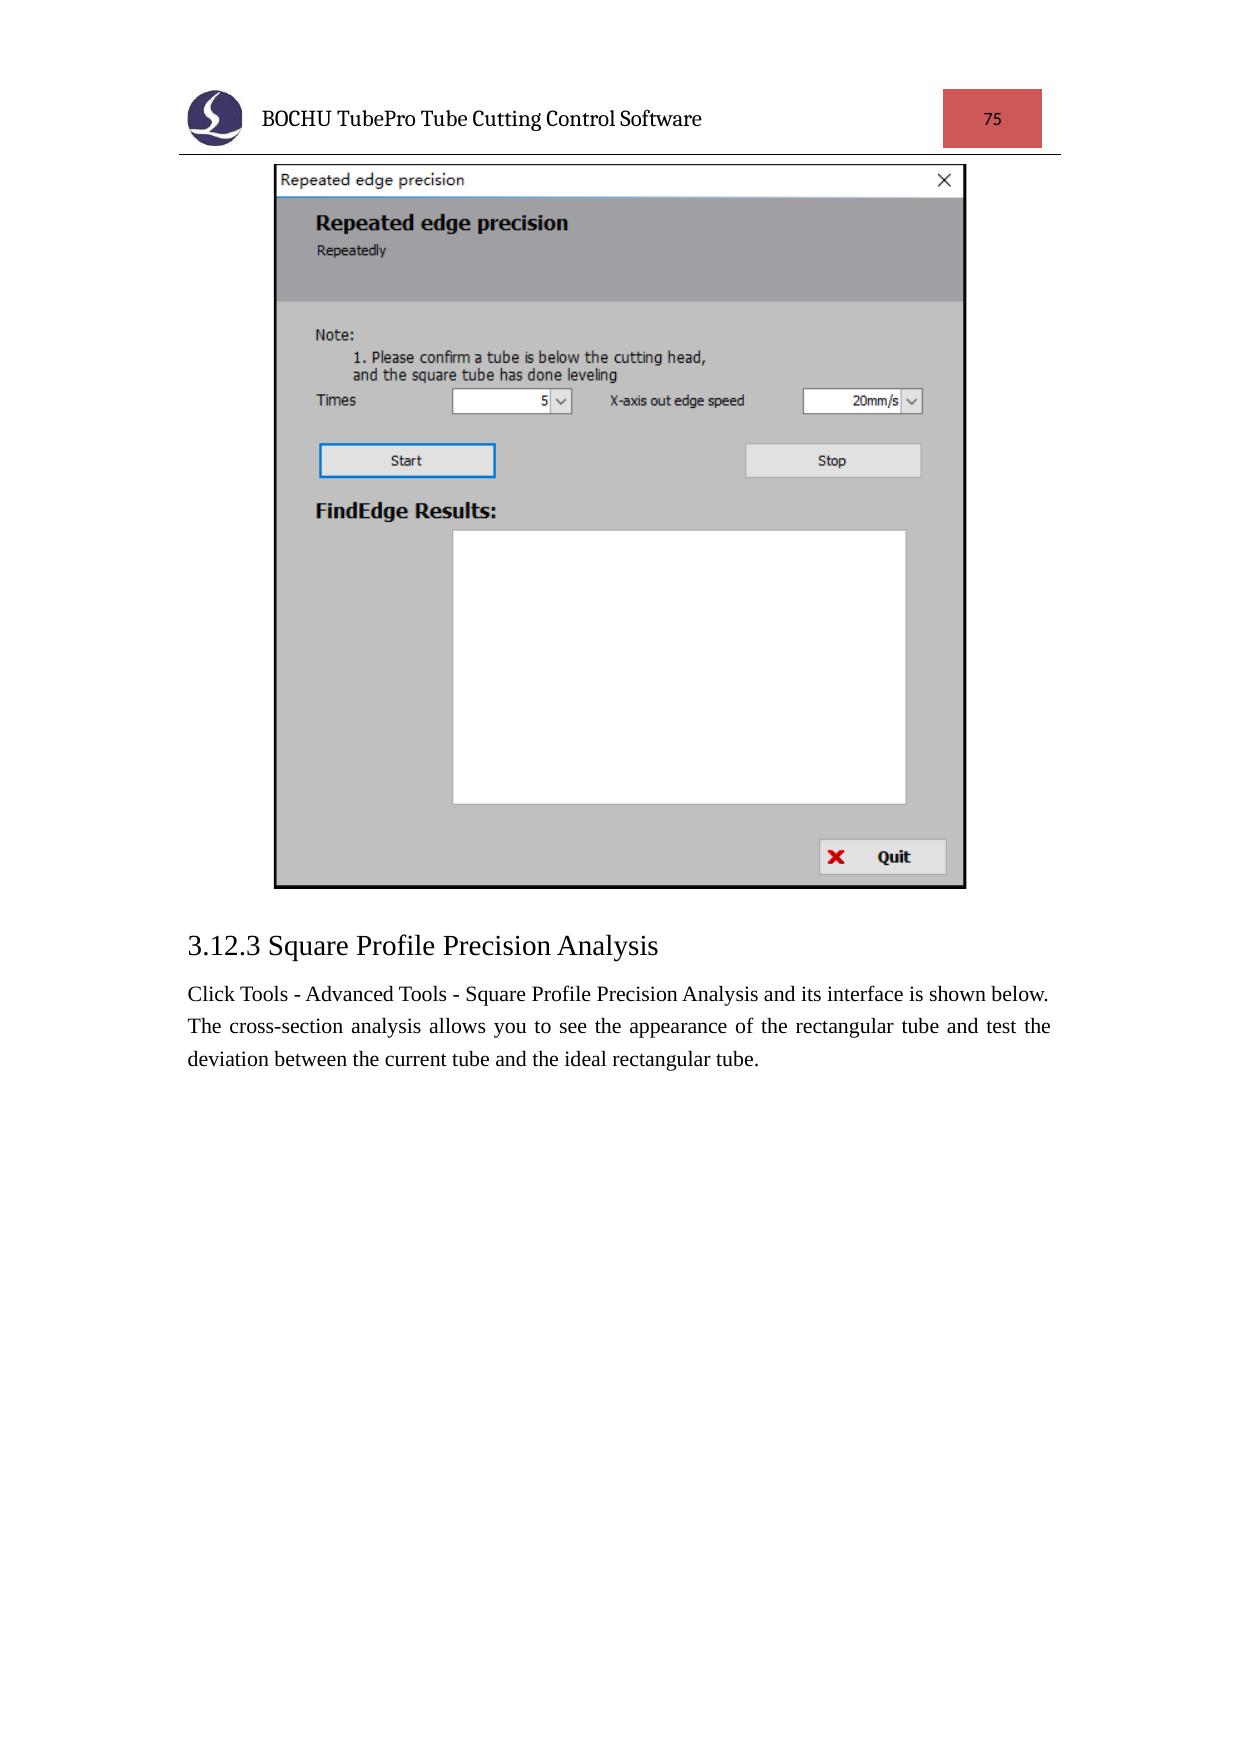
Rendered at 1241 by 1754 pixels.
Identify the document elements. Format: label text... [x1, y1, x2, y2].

list The cross-section analysis allows you to see the appearance of the rectangular tube and test the deviation between the current tube and the ideal rectangular tube. [187, 1009, 1053, 1074]
text 3.12.3 Square Profile Precision Analysis [187, 912, 1053, 977]
list Click Tools - Advanced Tools - Square Profile Precision Analysis and its interface is shown below. [187, 977, 1053, 1009]
picture [273, 164, 967, 889]
picture [187, 90, 243, 146]
